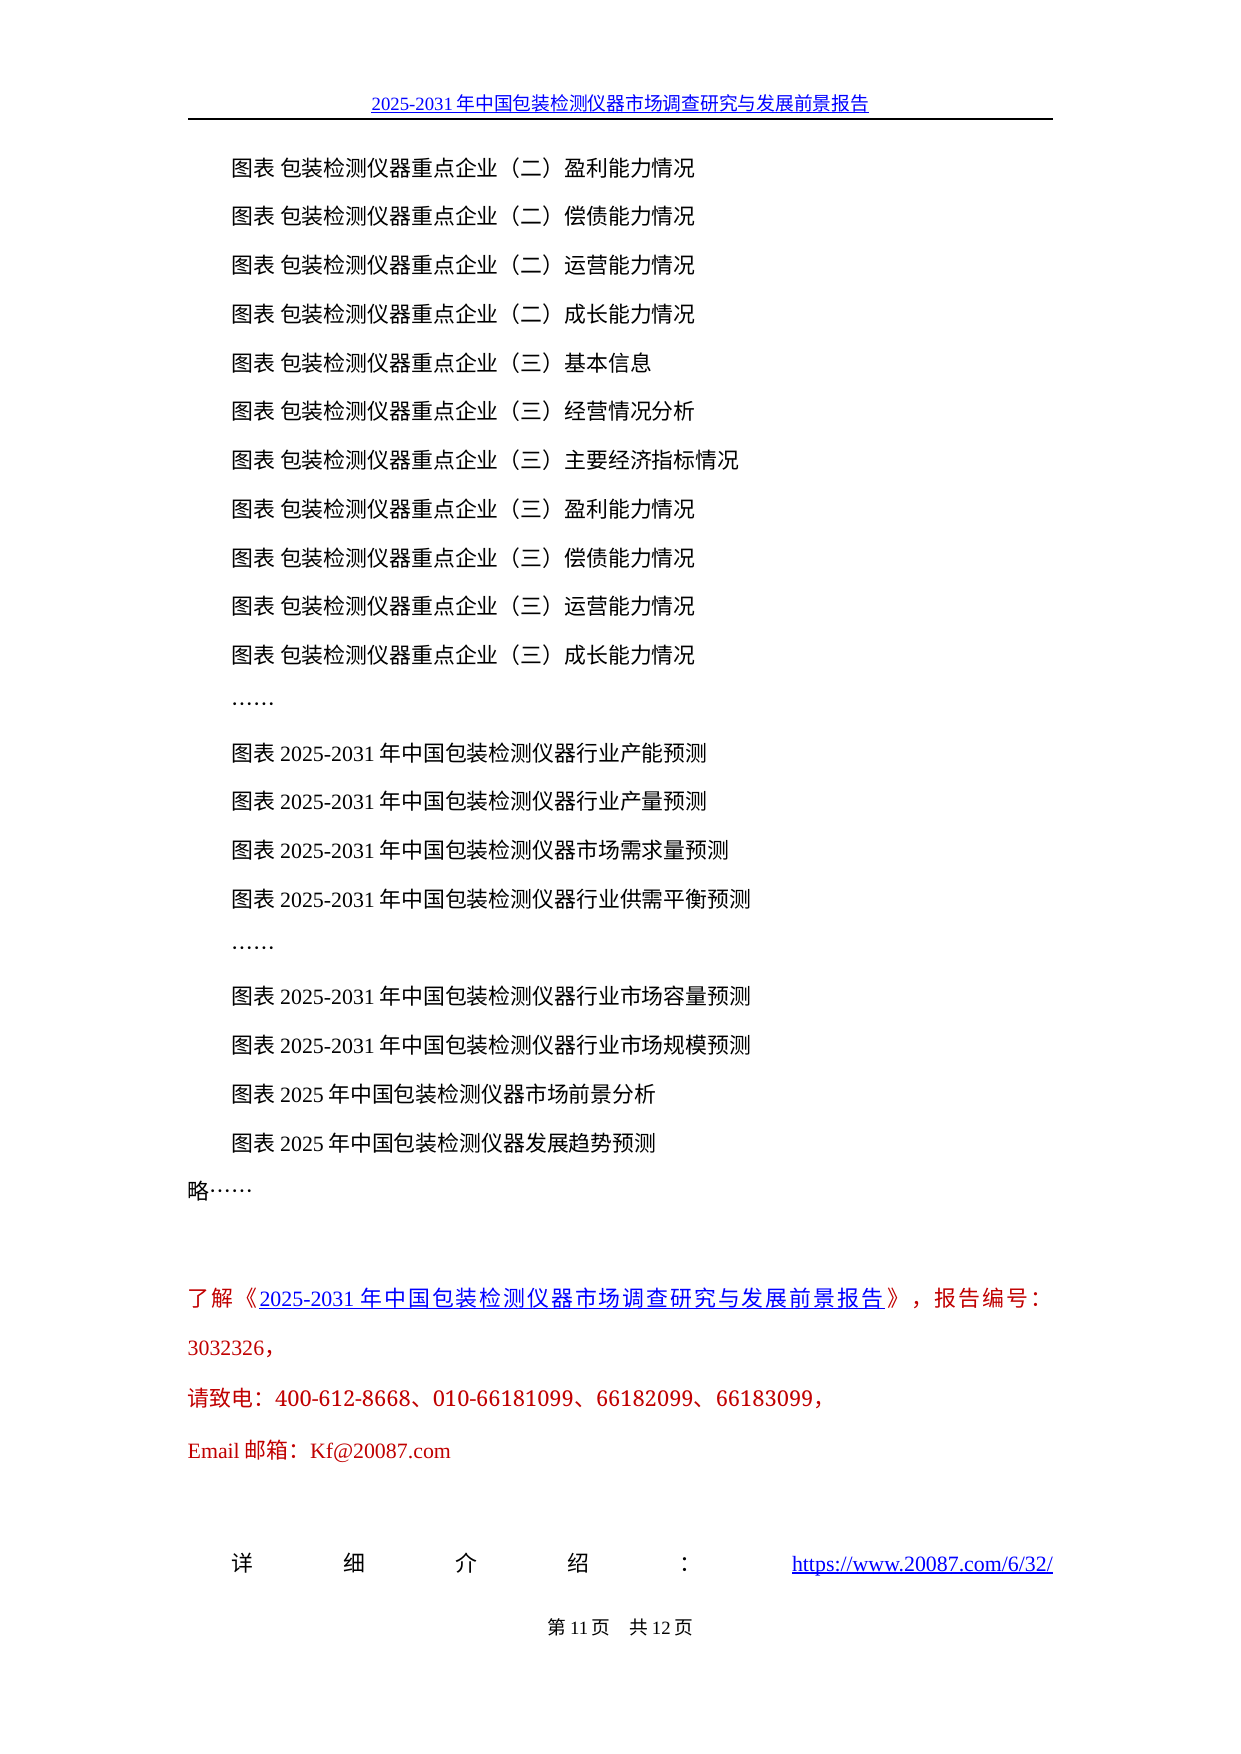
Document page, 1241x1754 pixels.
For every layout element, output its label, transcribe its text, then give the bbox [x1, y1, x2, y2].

text 了解《2025-2031年中国包装检测仪器市场调查研究与发展前景报告》，报告编号：3032326， [187, 1280, 1053, 1362]
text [187, 1545, 1053, 1578]
text Email邮箱：Kf@20087.com [187, 1432, 1053, 1465]
text 请致电：400-612-8668、010-66181099、66182099、66183099， [187, 1381, 1053, 1413]
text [187, 150, 1053, 1206]
